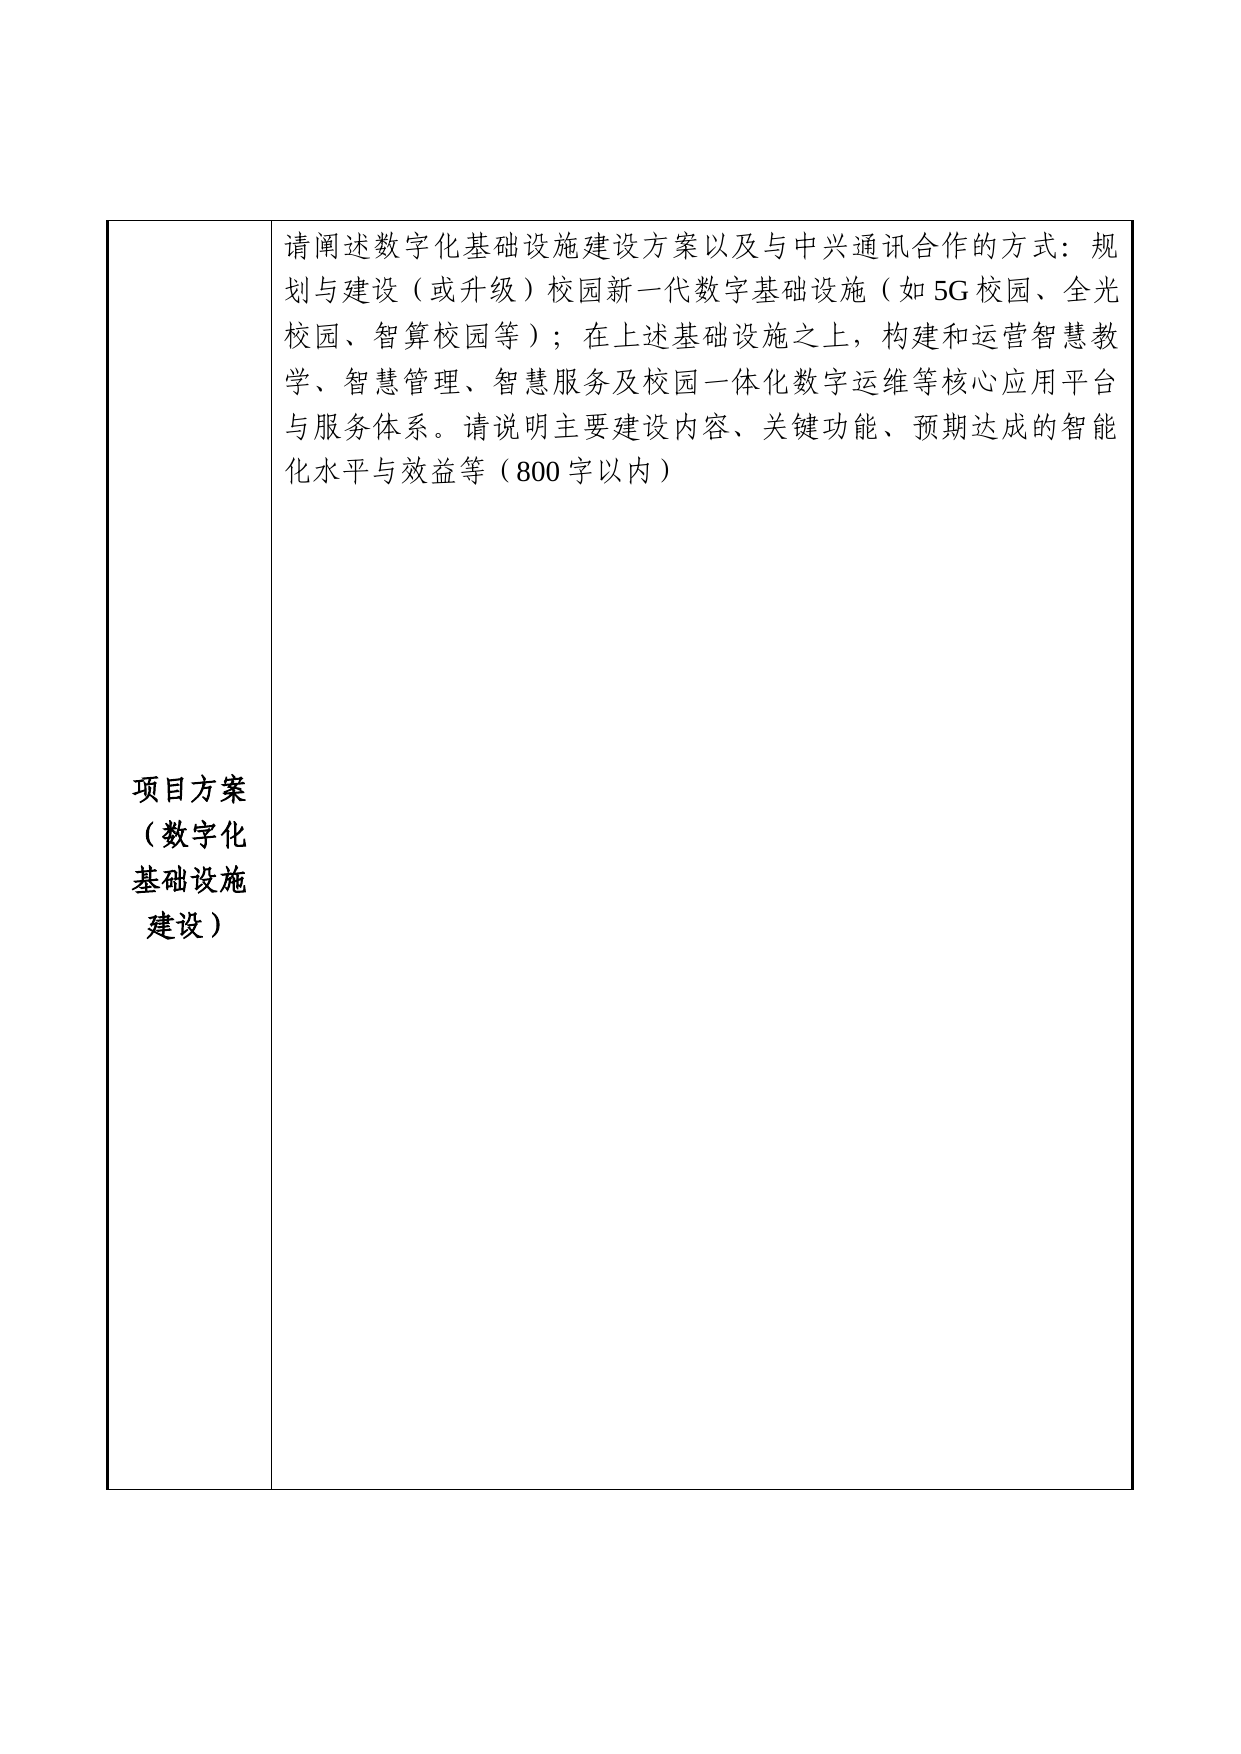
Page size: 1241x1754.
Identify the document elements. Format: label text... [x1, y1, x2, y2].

table_cell 项目方案（数字化基础设施建设） [109, 221, 271, 1489]
table_cell 请阐述数字化基础设施建设方案以及与中兴通讯合作的方式：规划与建设（或升级）校园新一代数字基础设施（如5G校园、全光校园、智算校园等）；在上述基础设施之上，构建和运营智慧教学、智慧管理、智慧服务及校园一体化数字运维等核心应用平台与服务体系。请说明主要建设内容、关键功能、预期达成的智能化水平与效益等（800字以内） [272, 221, 1131, 1489]
